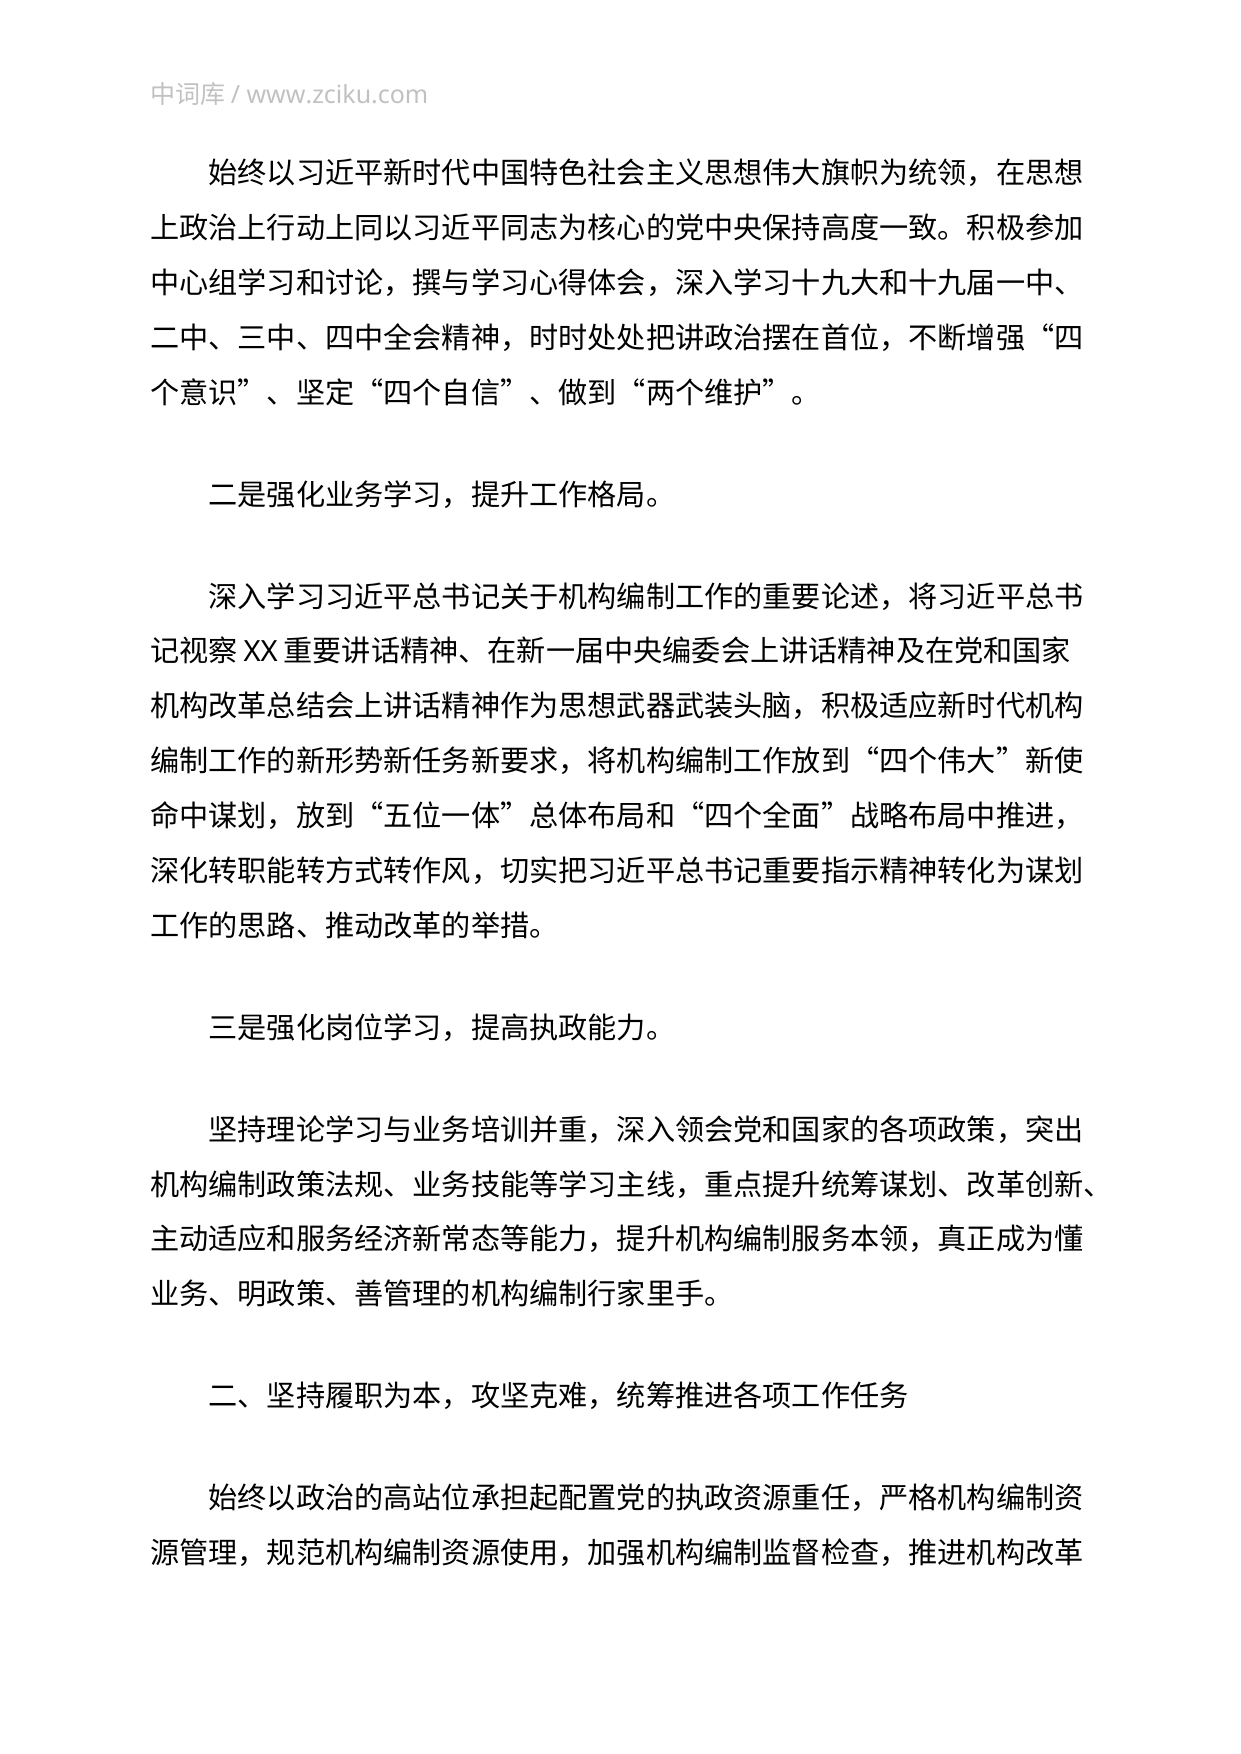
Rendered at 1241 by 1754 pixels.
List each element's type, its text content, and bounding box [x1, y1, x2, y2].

text 坚持理论学习与业务培训并重，深入领会党和国家的各项政策，突出机构编制政策法规、业务技能等学习主线，重点提升统筹谋划、改革创新、主动适应和服务经济新常态等能力，提升机构编制服务本领，真正成为懂业务、明政策、善管理的机构编制行家里手。 [150, 1106, 1090, 1313]
text 始终以习近平新时代中国特色社会主义思想伟大旗帜为统领，在思想上政治上行动上同以习近平同志为核心的党中央保持高度一致。积极参加中心组学习和讨论，撰与学习心得体会，深入学习十九大和十九届一中、二中、三中、四中全会精神，时时处处把讲政治摆在首位，不断增强“四个意识”、坚定“四个自信”、做到“两个维护”。 [150, 150, 1090, 412]
text 三是强化岗位学习，提高执政能力。 [150, 1004, 1090, 1047]
text 二、坚持履职为本，攻坚克难，统筹推进各项工作任务 [150, 1373, 1090, 1415]
text 深入学习习近平总书记关于机构编制工作的重要论述，将习近平总书记视察XX重要讲话精神、在新一届中央编委会上讲话精神及在党和国家机构改革总结会上讲话精神作为思想武器武装头脑，积极适应新时代机构编制工作的新形势新任务新要求，将机构编制工作放到“四个伟大”新使命中谋划，放到“五位一体”总体布局和“四个全面”战略布局中推进，深化转职能转方式转作风，切实把习近平总书记重要指示精神转化为谋划工作的思路、推动改革的举措。 [150, 573, 1090, 945]
text 二是强化业务学习，提升工作格局。 [150, 471, 1090, 514]
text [150, 1474, 1090, 1572]
